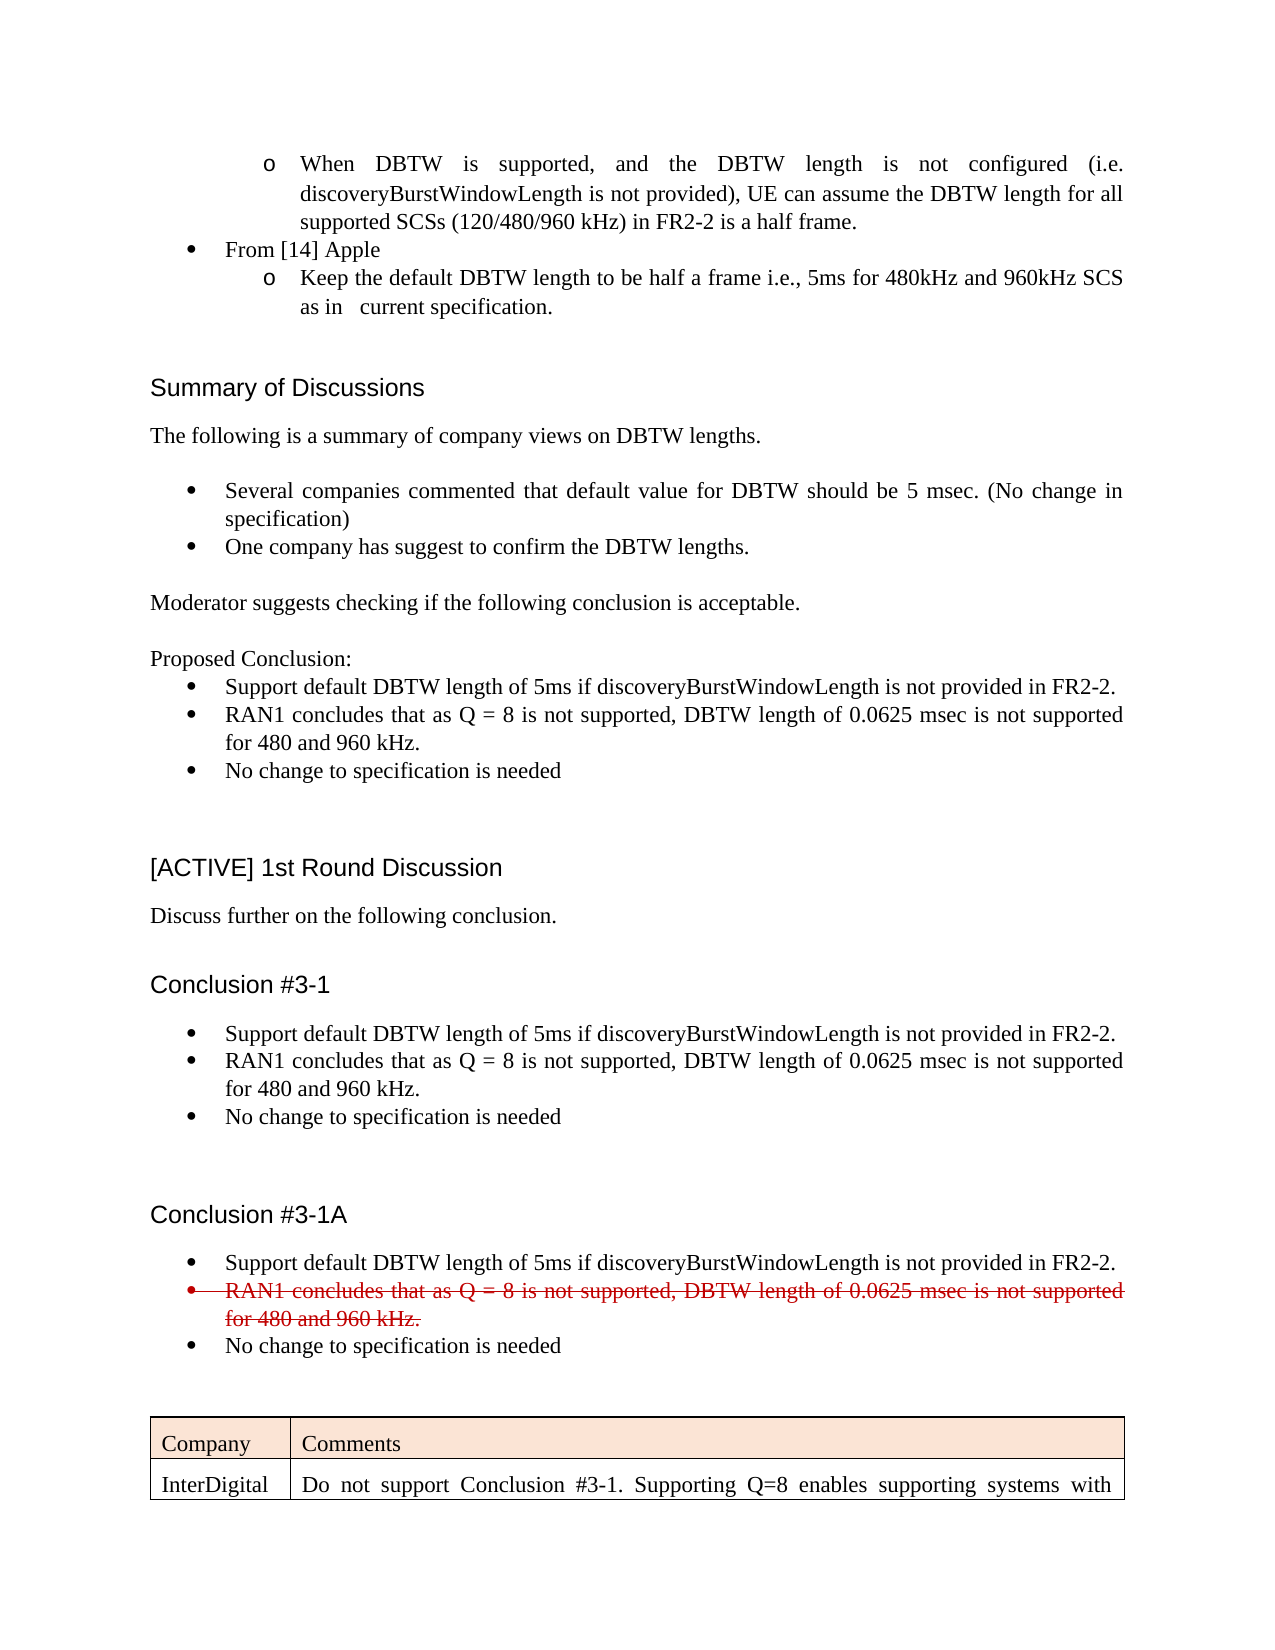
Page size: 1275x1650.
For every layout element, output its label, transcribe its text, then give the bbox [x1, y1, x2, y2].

list RAN1 concludes that as Q = 8 is not supported, DBTW length of 0.0625 msec is not supported for 480 and 960 kHz. [187, 1292, 1125, 1331]
subtitle Summary of Discussions [150, 373, 1125, 401]
list No change to specification is needed [187, 1333, 1125, 1359]
list Support default DBTW length of 5ms if discoveryBurstWindowLength is not provided in FR2-2. [187, 1249, 1125, 1275]
table_header Company [151, 1418, 290, 1458]
list No change to specification is needed [187, 1103, 1125, 1130]
list Support default DBTW length of 5ms if discoveryBurstWindowLength is not provided in FR2-2. [187, 673, 1125, 699]
list One company has suggest to confirm the DBTW lengths. [187, 533, 1125, 560]
list RAN1 concludes that as Q = 8 is not supported, DBTW length of 0.0625 msec is not supported for 480 and 960 kHz. [187, 701, 1125, 755]
subtitle [ACTIVE] 1st Round Discussion [150, 853, 1125, 882]
list No change to specification is needed [187, 757, 1125, 783]
list RAN1 concludes that as Q = 8 is not supported, DBTW length of 0.0625 msec is not supported for 480 and 960 kHz. [187, 1048, 1125, 1102]
list When DBTW is supported, and the DBTW length is not configured (i.e. discoveryBurstWindowLength is not provided), UE can assume the DBTW length for all supported SCSs (120/480/960 kHz) in FR2-2 is a half frame. [262, 150, 1125, 234]
subtitle Conclusion #3-1 [150, 971, 1125, 999]
text Moderator suggests checking if the following conclusion is acceptable. [150, 589, 1125, 616]
text Proposed Conclusion: [150, 645, 1125, 671]
table_cell InterDigital [151, 1459, 290, 1499]
text Discuss further on the following conclusion. [150, 902, 1125, 928]
list Several companies commented that default value for DBTW should be 5 msec. (No change in specification) [187, 478, 1125, 532]
subtitle Conclusion #3-1A [150, 1200, 1125, 1228]
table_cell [291, 1459, 1124, 1499]
list From [14] Apple [187, 236, 1125, 262]
list Support default DBTW length of 5ms if discoveryBurstWindowLength is not provided in FR2-2. [187, 1020, 1125, 1046]
table_header Comments [291, 1418, 1124, 1458]
list RAN1 concludes that as Q = 8 is not supported, DBTW length of 0.0625 msec is not supported for 480 and 960 kHz. [187, 1277, 1125, 1291]
text The following is a summary of company views on DBTW lengths. [150, 422, 1125, 448]
list Keep the default DBTW length to be half a frame i.e., 5ms for 480kHz and 960kHz SCS as in current specification. [262, 263, 1125, 320]
